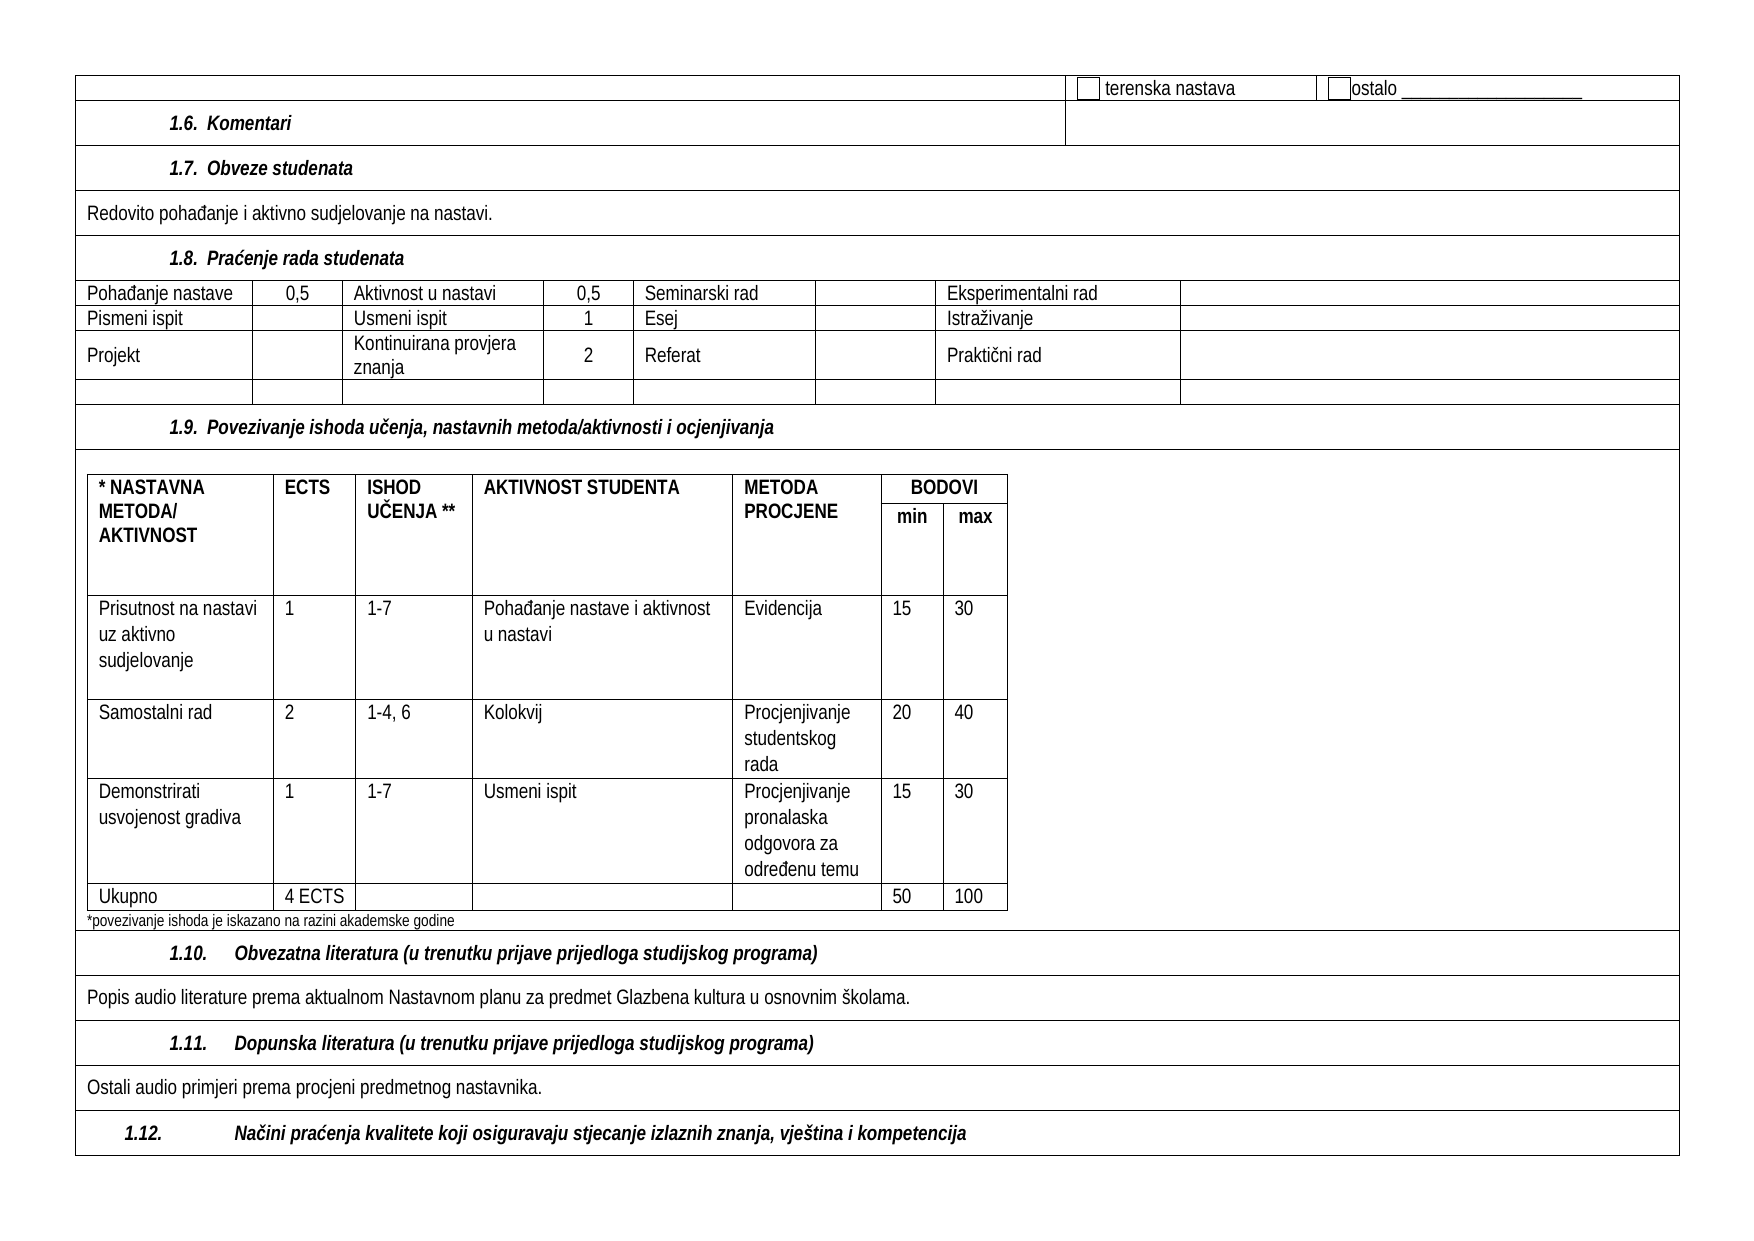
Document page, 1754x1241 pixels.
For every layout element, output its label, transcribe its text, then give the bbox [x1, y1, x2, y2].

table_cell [76, 76, 1065, 100]
table_cell Praćenje rada studenata [76, 236, 1679, 280]
table_cell [1181, 331, 1679, 379]
table_cell Redovito pohađanje i aktivno sudjelovanje na nastavi. [76, 191, 1679, 235]
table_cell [1317, 76, 1679, 100]
table_cell [544, 380, 633, 404]
table_cell 0,5 [253, 281, 342, 305]
table_cell [1181, 306, 1679, 330]
table_cell *povezivanje ishoda je iskazano na razini akademske godine [76, 450, 1679, 930]
table_cell Povezivanje ishoda učenja, nastavnih metoda/aktivnosti i ocjenjivanja [76, 405, 1679, 449]
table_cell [1066, 76, 1316, 100]
table_cell [816, 306, 935, 330]
table_cell [253, 331, 342, 379]
table_cell Kontinuirana provjera znanja [343, 331, 543, 379]
table_cell Pismeni ispit [76, 306, 252, 330]
table_cell Pohađanje nastave [76, 281, 252, 305]
table_cell [253, 306, 342, 330]
table_cell [816, 331, 935, 379]
table_cell [253, 380, 342, 404]
table_cell Istraživanje [936, 306, 1180, 330]
table_cell [1066, 101, 1679, 145]
table_cell [76, 380, 252, 404]
table_cell Eksperimentalni rad [936, 281, 1180, 305]
table_cell [343, 380, 543, 404]
table_cell Praktični rad [936, 331, 1180, 379]
table_cell [1181, 281, 1679, 305]
table_cell Popis audio literature prema aktualnom Nastavnom planu za predmet Glazbena kultura u osnovnim školama. [76, 976, 1679, 1020]
table_cell 0,5 [544, 281, 633, 305]
table_cell Seminarski rad [634, 281, 815, 305]
table_cell Načini praćenja kvalitete koji osiguravaju stjecanje izlaznih znanja, vještina i kompetencija [76, 1111, 1679, 1155]
table_cell [936, 380, 1180, 404]
table_cell Ostali audio primjeri prema procjeni predmetnog nastavnika. [76, 1066, 1679, 1110]
table_cell Referat [634, 331, 815, 379]
table_cell Esej [634, 306, 815, 330]
table_cell Aktivnost u nastavi [343, 281, 543, 305]
table_cell Obvezatna literatura (u trenutku prijave prijedloga studijskog programa) [76, 931, 1679, 975]
table_cell Obveze studenata [76, 146, 1679, 190]
table_cell Usmeni ispit [343, 306, 543, 330]
table_cell Komentari [76, 101, 1065, 145]
table_cell [816, 281, 935, 305]
table_cell [1181, 380, 1679, 404]
table_cell [816, 380, 935, 404]
table_cell [634, 380, 815, 404]
table_cell Projekt [76, 331, 252, 379]
table_cell 2 [544, 331, 633, 379]
table_cell Dopunska literatura (u trenutku prijave prijedloga studijskog programa) [76, 1021, 1679, 1065]
table_cell 1 [544, 306, 633, 330]
